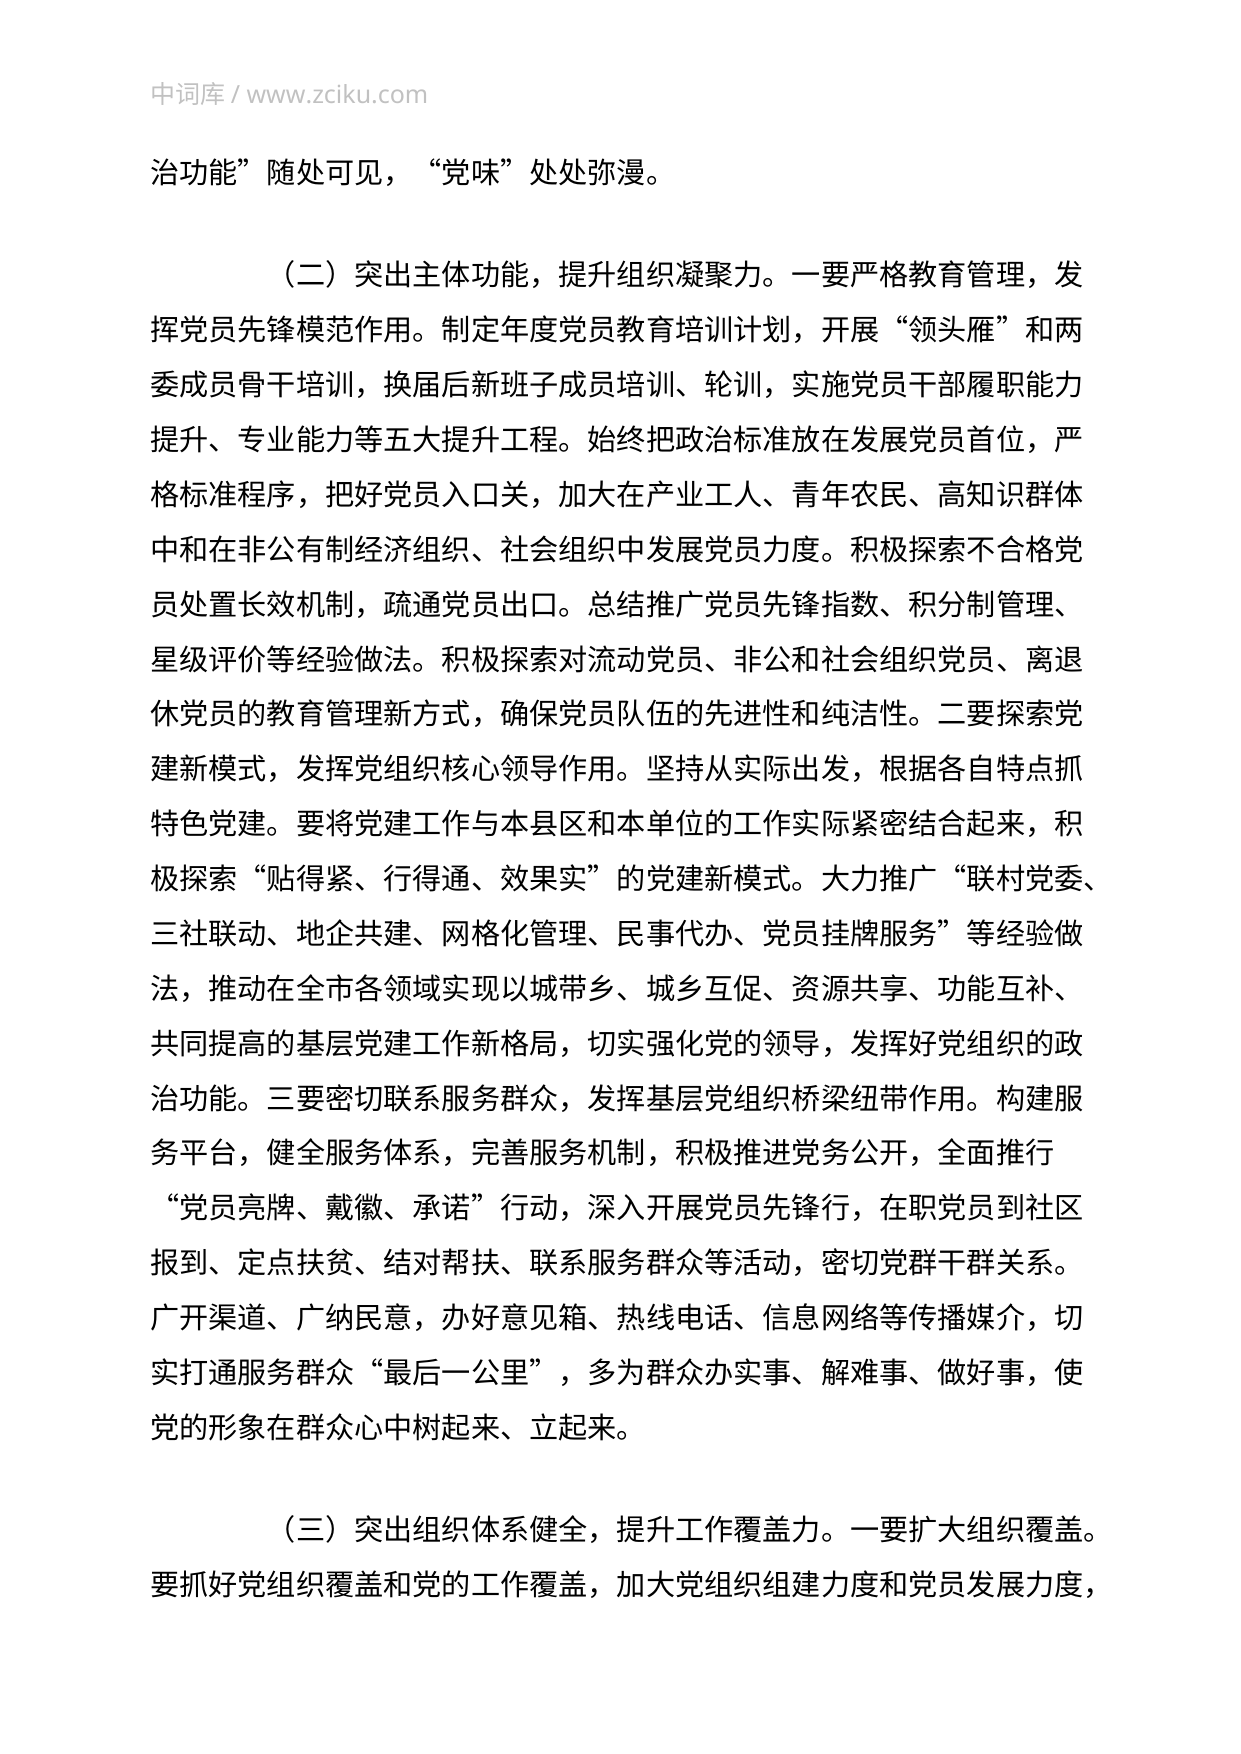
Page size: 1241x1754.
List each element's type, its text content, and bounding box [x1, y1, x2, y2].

text （二）突出主体功能，提升组织凝聚力。一要严格教育管理，发挥党员先锋模范作用。制定年度党员教育培训计划，开展“领头雁”和两委成员骨干培训，换届后新班子成员培训、轮训，实施党员干部履职能力提升、专业能力等五大提升工程。始终把政治标准放在发展党员首位，严格标准程序，把好党员入口关，加大在产业工人、青年农民、高知识群体中和在非公有制经济组织、社会组织中发展党员力度。积极探索不合格党员处置长效机制，疏通党员出口。总结推广党员先锋指数、积分制管理、星级评价等经验做法。积极探索对流动党员、非公和社会组织党员、离退休党员的教育管理新方式，确保党员队伍的先进性和纯洁性。二要探索党建新模式，发挥党组织核心领导作用。坚持从实际出发，根据各自特点抓特色党建。要将党建工作与本县区和本单位的工作实际紧密结合起来，积极探索“贴得紧、行得通、效果实”的党建新模式。大力推广“联村党委、三社联动、地企共建、网格化管理、民事代办、党员挂牌服务”等经验做法，推动在全市各领域实现以城带乡、城乡互促、资源共享、功能互补、共同提高的基层党建工作新格局，切实强化党的领导，发挥好党组织的政治功能。三要密切联系服务群众，发挥基层党组织桥梁纽带作用。构建服务平台，健全服务体系，完善服务机制，积极推进党务公开，全面推行“党员亮牌、戴徽、承诺”行动，深入开展党员先锋行，在职党员到社区报到、定点扶贫、结对帮扶、联系服务群众等活动，密切党群干群关系。广开渠道、广纳民意，办好意见箱、热线电话、信息网络等传播媒介，切实打通服务群众“最后一公里”，多为群众办实事、解难事、做好事，使党的形象在群众心中树起来、立起来。 [150, 252, 1090, 1447]
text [150, 150, 1090, 192]
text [150, 1506, 1090, 1603]
